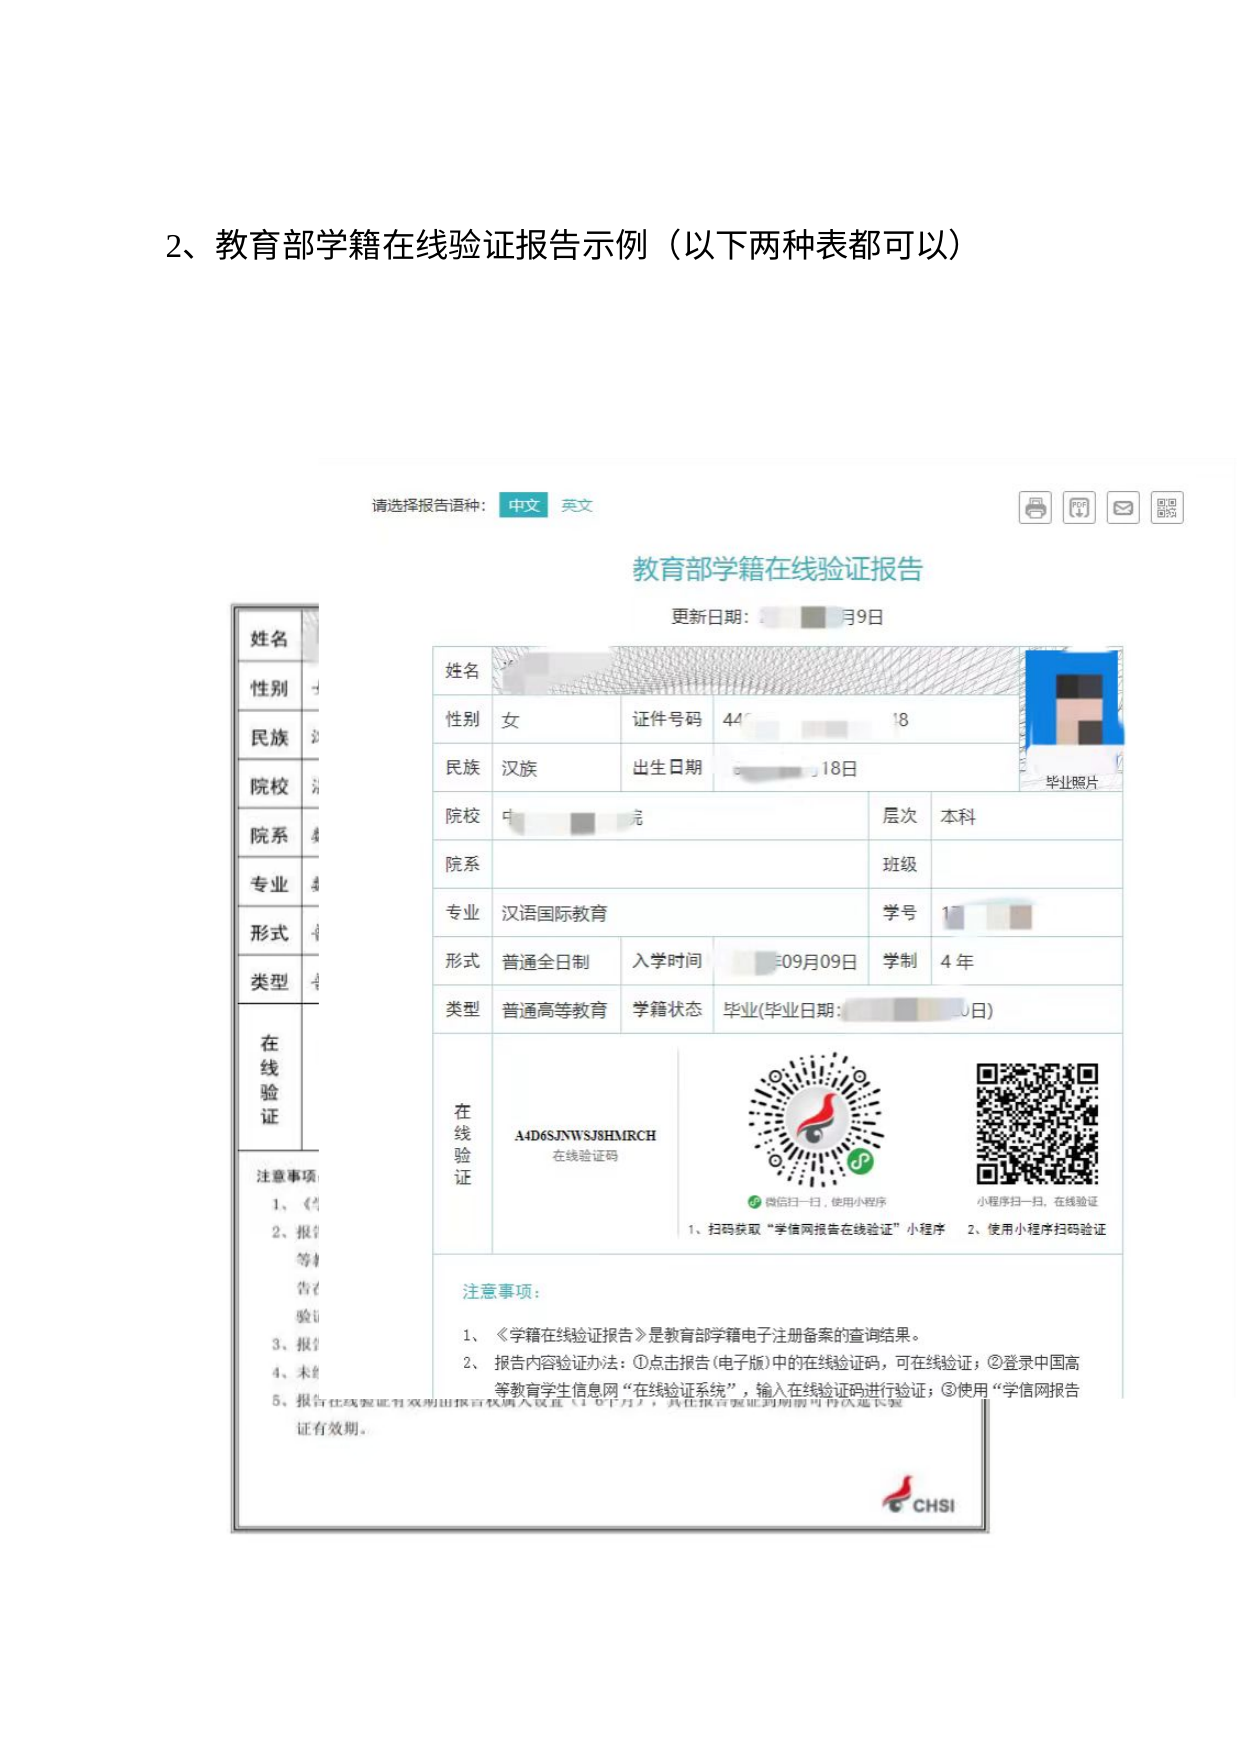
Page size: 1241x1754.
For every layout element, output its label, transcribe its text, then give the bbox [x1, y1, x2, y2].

picture [159, 401, 1237, 1611]
text 2、教育部学籍在线验证报告示例（以下两种表都可以） [165, 218, 1087, 267]
